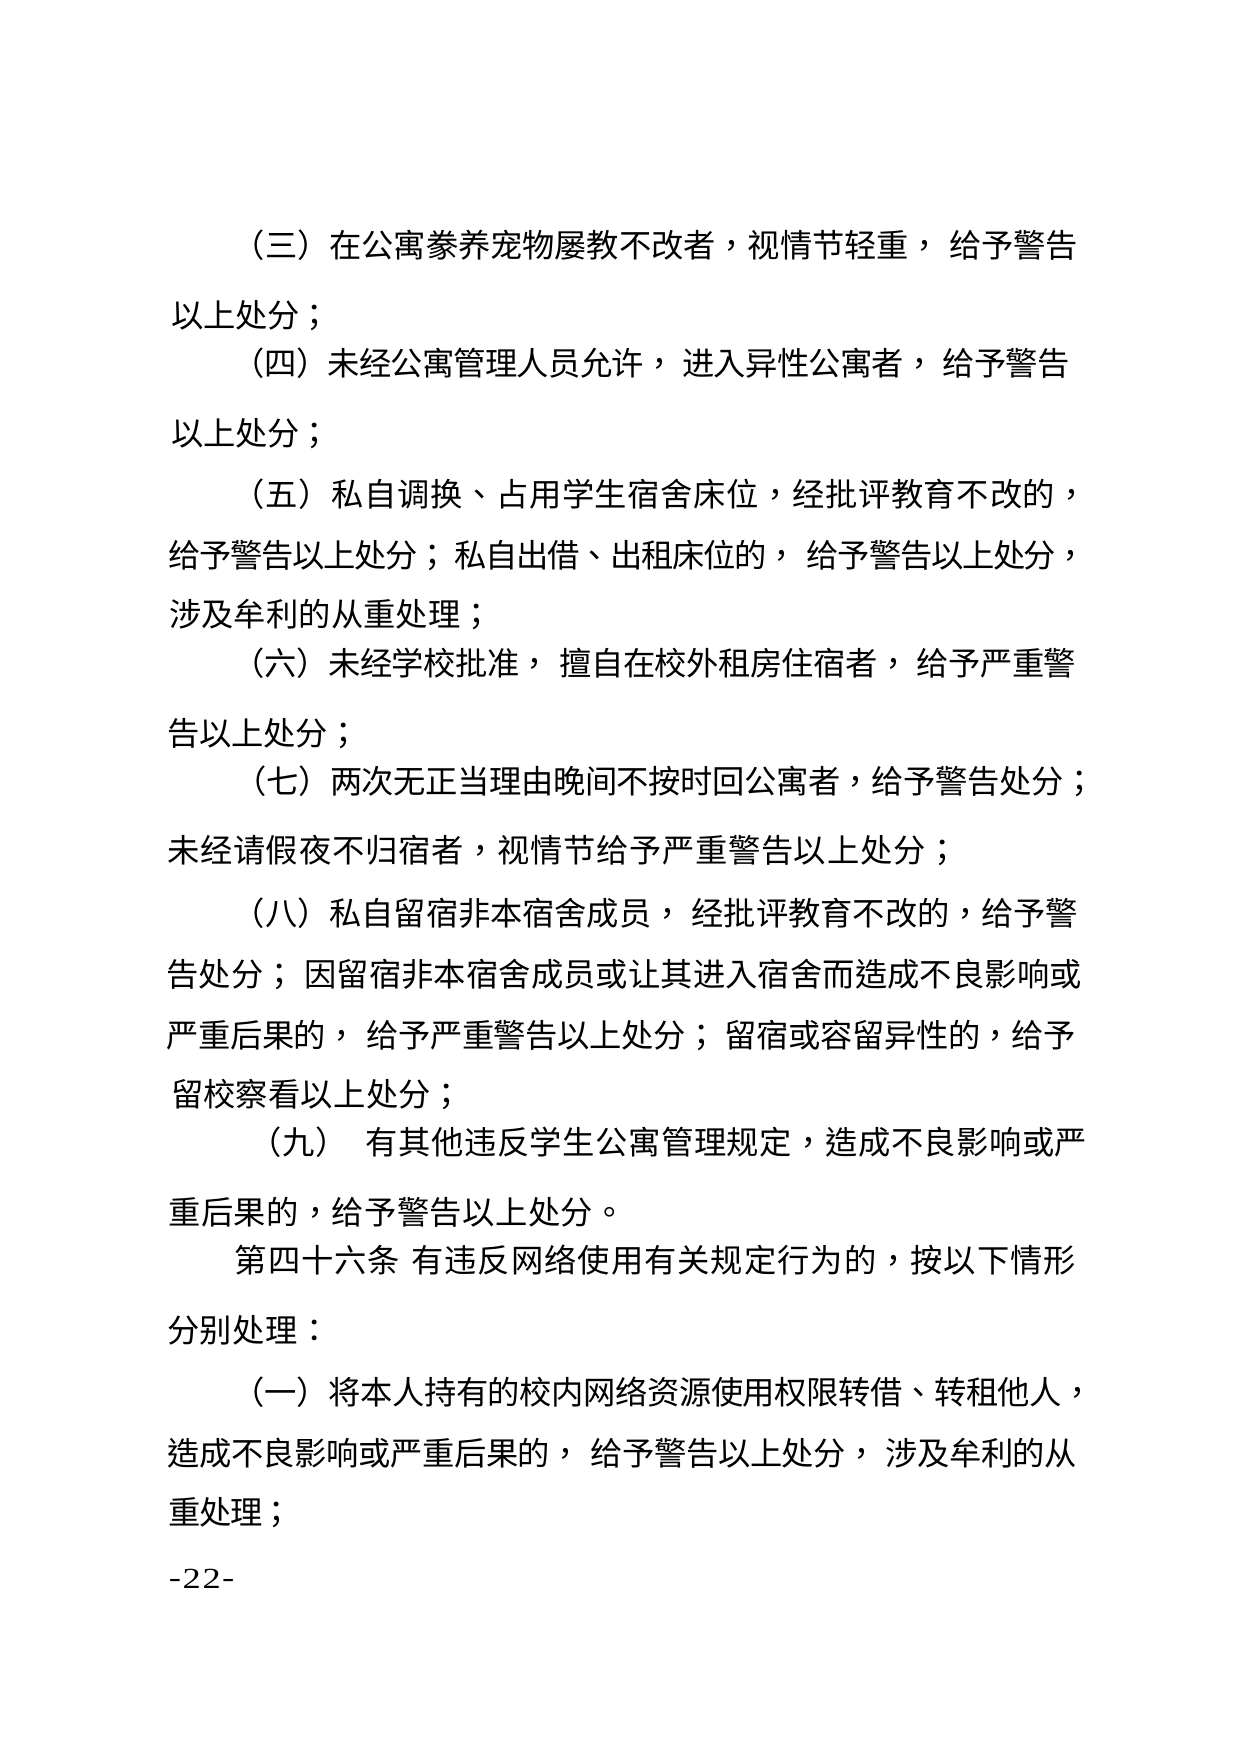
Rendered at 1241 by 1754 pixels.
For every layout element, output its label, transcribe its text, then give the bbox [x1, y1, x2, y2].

text （四）未经公寓管理人员允许， 进入异性公寓者， 给予警告 [233, 354, 1095, 413]
text 分别处理： [167, 1310, 1095, 1351]
text （一）将本人持有的校内网络资源使用权限转借、转租他人， 造成不良影响或严重后果的， 给予警告以上处分， 涉及牟利的从 [167, 1370, 1095, 1475]
text （九） 有其他违反学生公寓管理规定，造成不良影响或严 [166, 1133, 1087, 1192]
text 以上处分； [171, 413, 1095, 453]
text （七）两次无正当理由晚间不按时回公寓者，给予警告处分； [166, 772, 1095, 830]
text 重后果的，给予警告以上处分。 [168, 1192, 1095, 1232]
text 重处理； [168, 1492, 1095, 1532]
text 未经请假夜不归宿者，视情节给予严重警告以上处分； [167, 830, 1095, 871]
text 第四十六条 有违反网络使用有关规定行为的，按以下情形 [234, 1252, 1095, 1310]
text 告以上处分； [168, 713, 1095, 753]
text 以上处分； [171, 295, 1095, 335]
text （六）未经学校批准， 擅自在校外租房住宿者， 给予严重警 [233, 654, 1095, 712]
text 留校察看以上处分； [171, 1074, 1095, 1114]
text （三）在公寓豢养宠物屡教不改者，视情节轻重， 给予警告 [233, 236, 1095, 295]
text （五）私自调换、占用学生宿舍床位，经批评教育不改的， 给予警告以上处分； 私自出借、出租床位的， 给予警告以上处分， [168, 472, 1095, 577]
text 涉及牟利的从重处理； [169, 594, 1095, 635]
text （八）私自留宿非本宿舍成员， 经批评教育不改的，给予警 告处分； 因留宿非本宿舍成员或让其进入宿舍而造成不良影响或 严重后果的， 给予严重警告以上处分； 留宿或容留异性的，给予 [166, 890, 1086, 1056]
